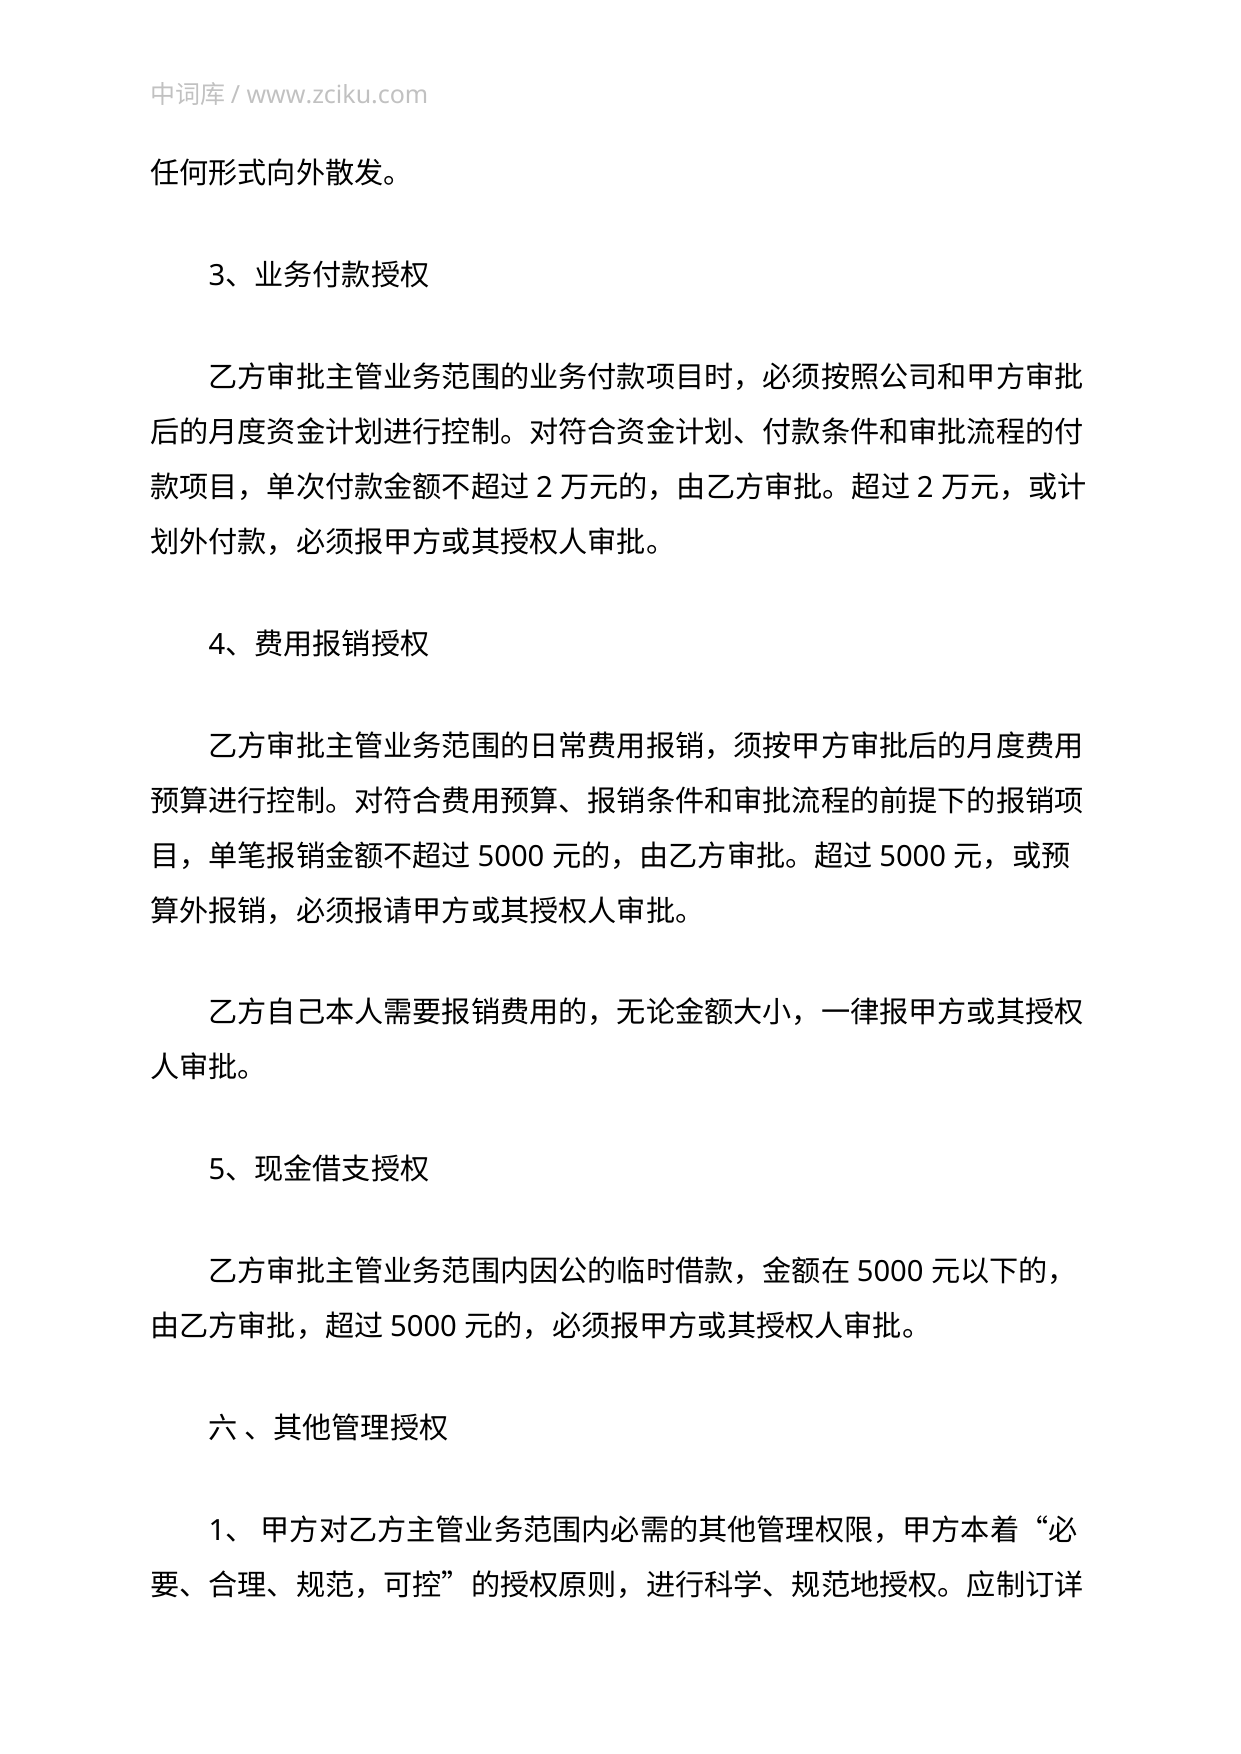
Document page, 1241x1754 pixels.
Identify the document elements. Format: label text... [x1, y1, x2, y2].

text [150, 150, 1090, 192]
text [150, 1506, 1090, 1603]
text 5、现金借支授权 [150, 1146, 1090, 1188]
text 3、业务付款授权 [150, 252, 1090, 294]
text 乙方审批主管业务范围的业务付款项目时，必须按照公司和甲方审批后的月度资金计划进行控制。对符合资金计划、付款条件和审批流程的付款项目，单次付款金额不超过 2 万元的，由乙方审批。超过 2 万元，或计划外付款，必须报甲方或其授权人审批。 [150, 354, 1090, 561]
text 六 、其他管理授权 [150, 1404, 1090, 1447]
text 4、费用报销授权 [150, 620, 1090, 663]
text 乙方审批主管业务范围的日常费用报销，须按甲方审批后的月度费用预算进行控制。对符合费用预算、报销条件和审批流程的前提下的报销项目，单笔报销金额不超过 5000 元的，由乙方审批。超过 5000 元，或预算外报销，必须报请甲方或其授权人审批。 [150, 722, 1090, 929]
text 乙方自己本人需要报销费用的，无论金额大小，一律报甲方或其授权人审批。 [150, 989, 1090, 1086]
text 乙方审批主管业务范围内因公的临时借款，金额在 5000 元以下的，由乙方审批，超过 5000 元的，必须报甲方或其授权人审批。 [150, 1247, 1090, 1345]
